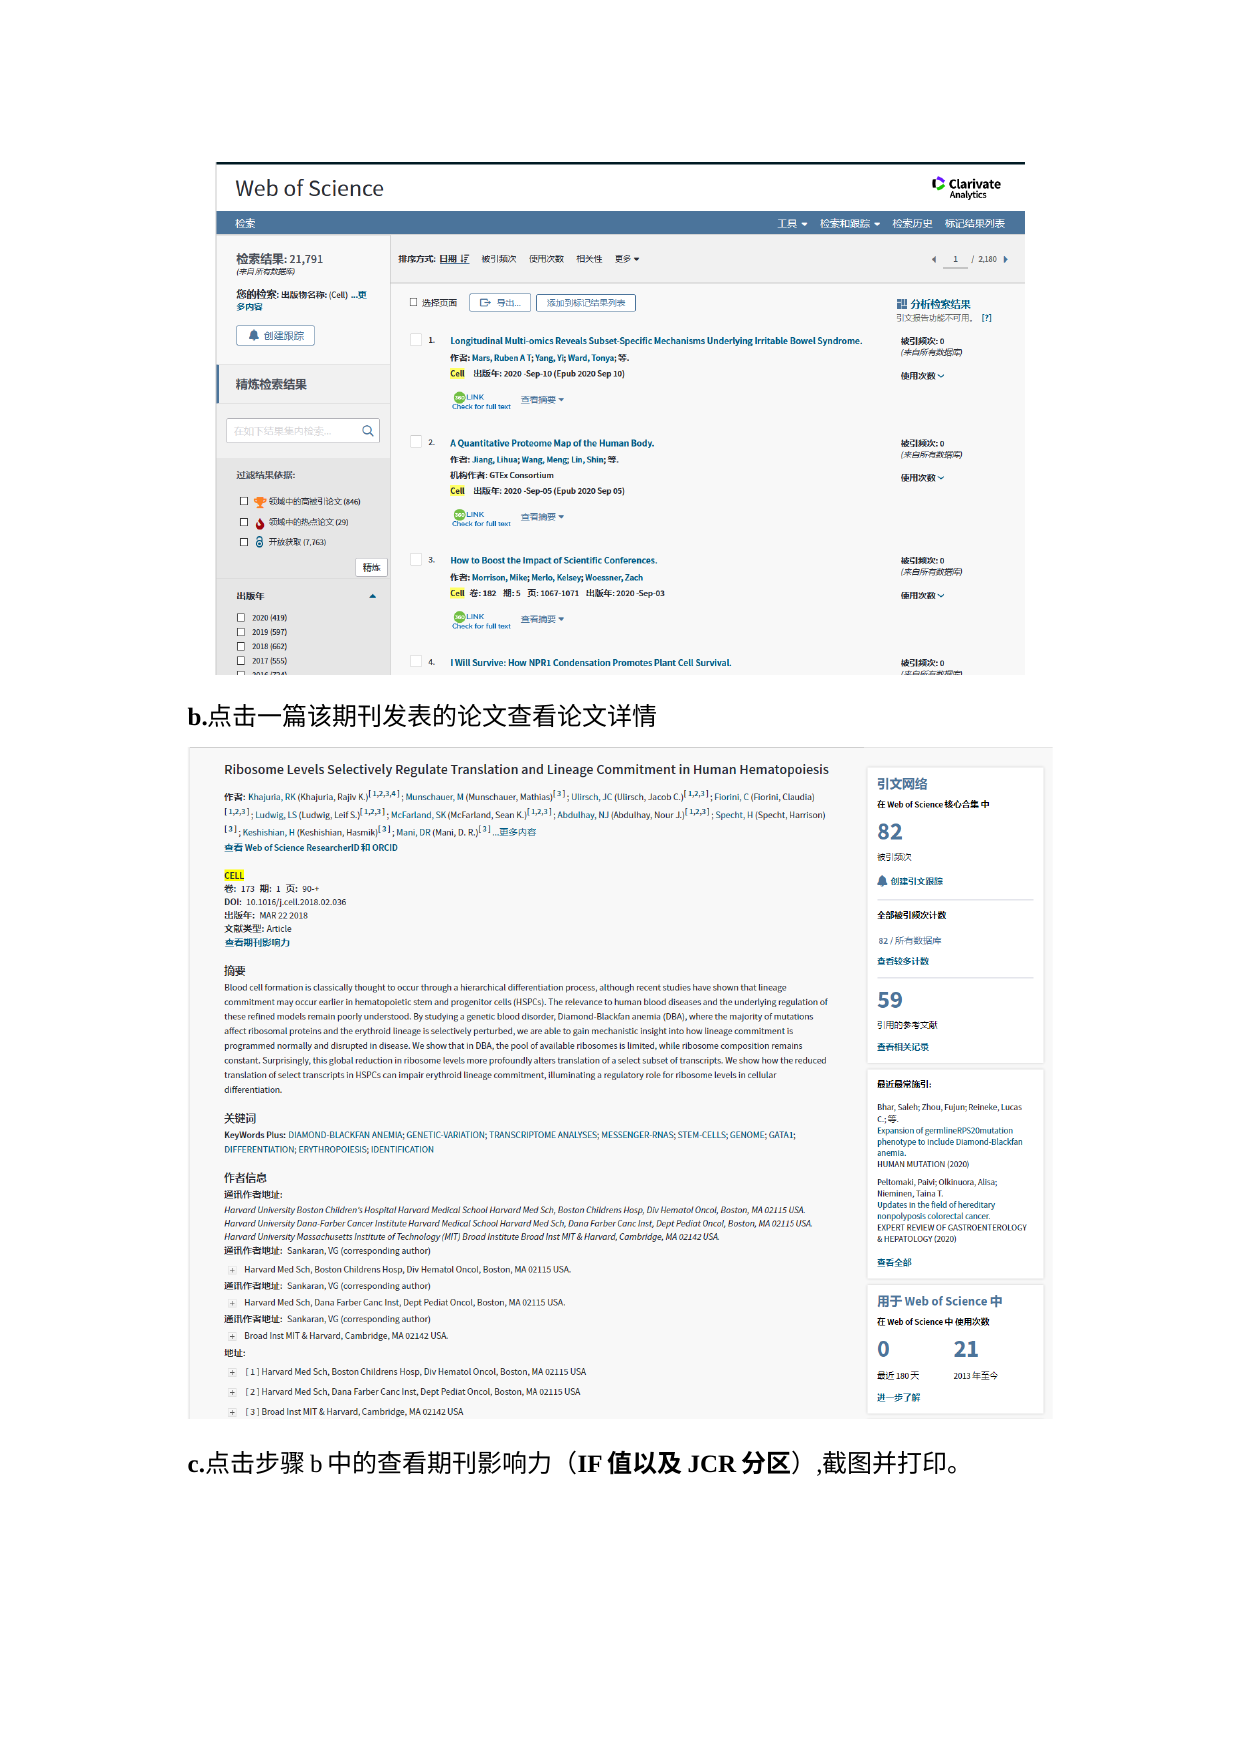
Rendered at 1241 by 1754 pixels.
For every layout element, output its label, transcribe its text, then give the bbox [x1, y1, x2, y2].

text c.点击步骤b中的查看期刊影响力（IF值以及JCR分区）,截图并打印。 [187, 1429, 1053, 1494]
text b.点击一篇该期刊发表的论文查看论文详情 [187, 682, 1053, 747]
picture [215, 162, 1025, 675]
picture [187, 747, 1053, 1419]
